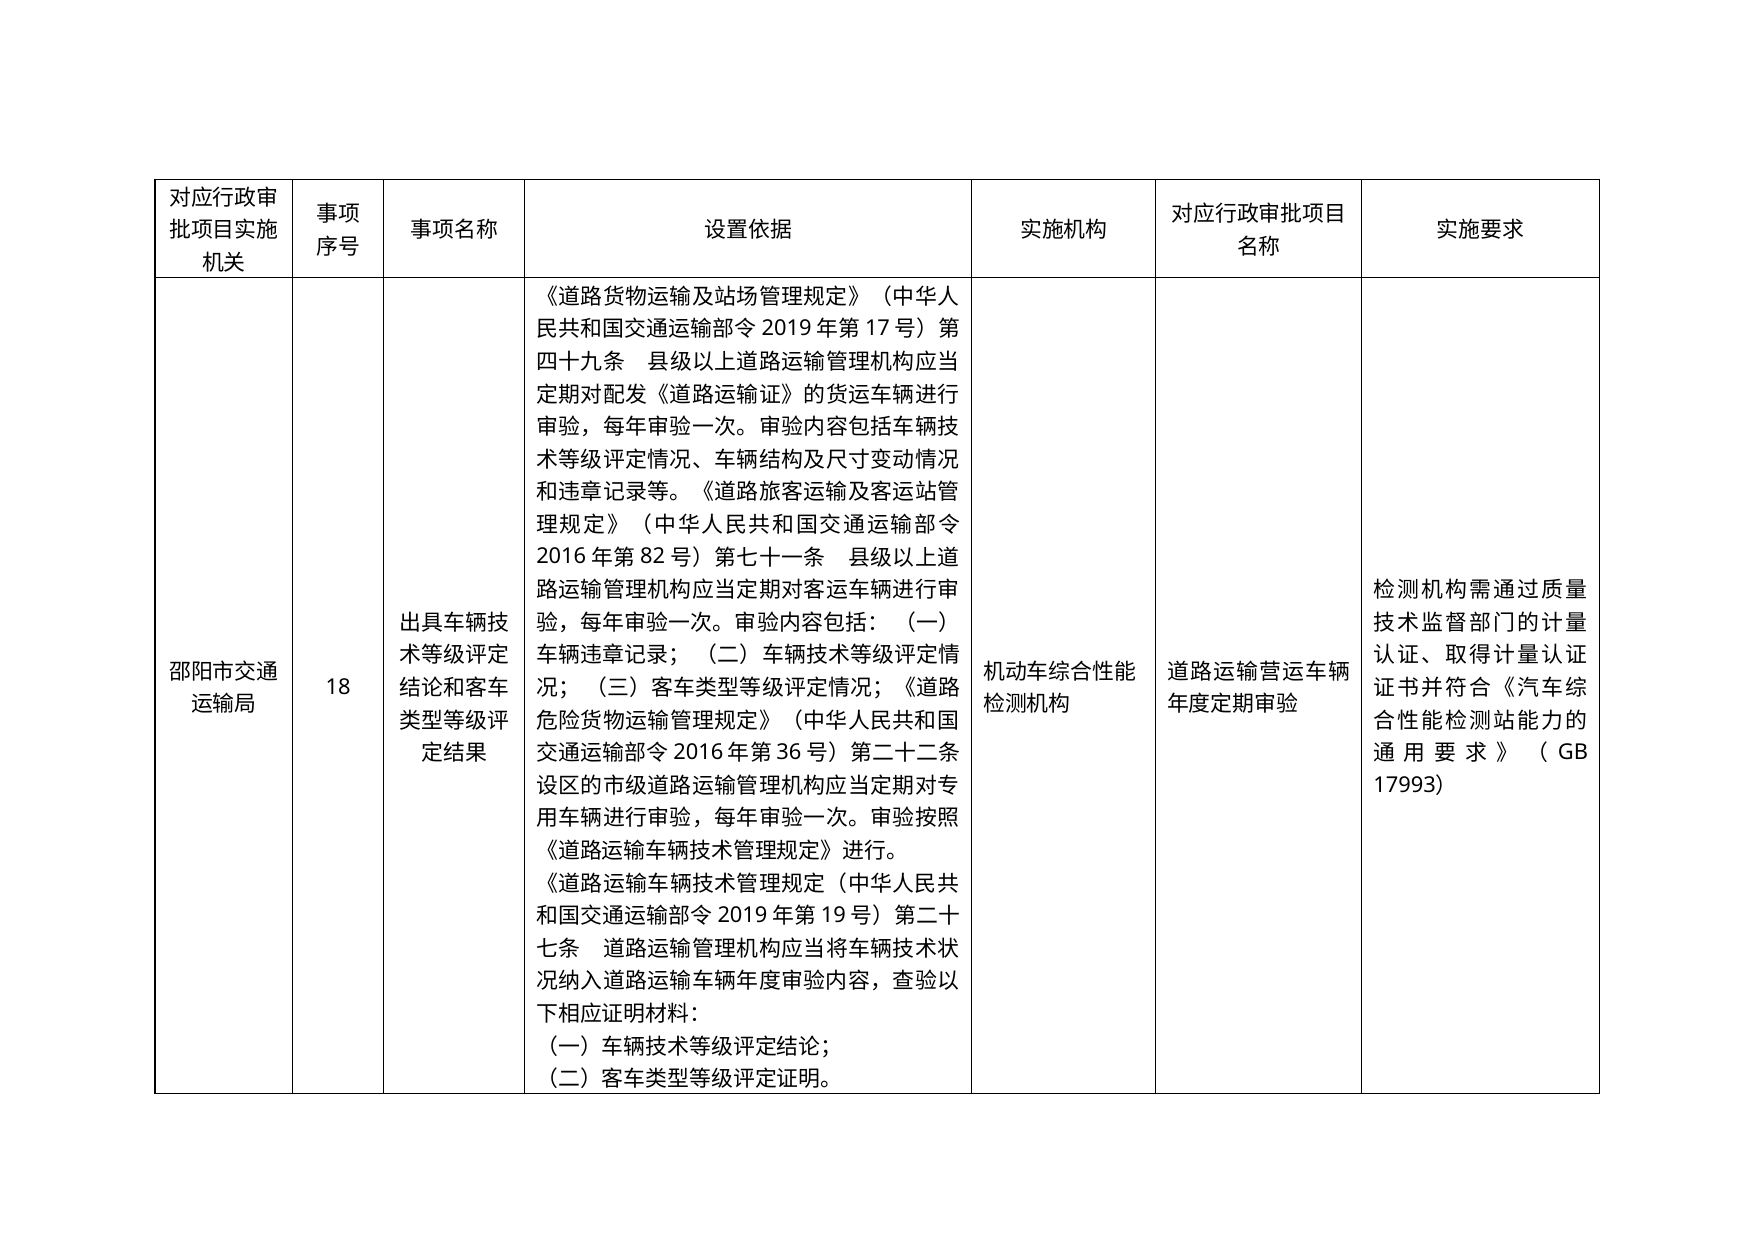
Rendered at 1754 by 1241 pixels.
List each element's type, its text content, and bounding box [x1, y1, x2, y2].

table_cell 出具车辆技术等级评定结论和客车类型等级评定结果 [384, 278, 524, 1093]
table_header 事项名称 [384, 180, 524, 277]
table_header 实施机构 [972, 180, 1155, 277]
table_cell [1362, 278, 1599, 1093]
table_header 对应行政审批项目实施机关 [156, 180, 292, 277]
table_cell 机动车综合性能检测机构 [972, 278, 1155, 1093]
table_header 对应行政审批项目名称 [1156, 180, 1361, 277]
table_cell 《道路货物运输及站场管理规定》（中华人民共和国交通运输部令2019年第17号）第四十九条 县级以上道路运输管理机构应当定期对配发《道路运输证》的货运车辆进行审验，每年审验一次。审验内容包括车辆技术等级评定情况、车辆结构及尺寸变动情况和违章记录等。《道路旅客运输及客运站管理规定》（中华人民共和国交通运输部令2016年第82号）第七十一条 县级以上道路运输管理机构应当定期对客运车辆进行审验，每年审验一次。审验内容包括： （一）车辆违章记录； （二）车辆技术等级评定情况； （三）客车类型等级评定情况；《道路危险货物运输管理规定》（中华人民共和国交通运输部令2016年第36号）第二十二条 设区的市级道路运输管理机构应当定期对专用车辆进行审验，每年审验一次。审验按照《道路运输车辆技术管理规定》进行。 《道路运输车辆技术管理规定（中华人民共和国交通运输部令2019年第19号）第二十七条 道路运输管理机构应当将车辆技术状况纳入道路运输车辆年度审验内容，查验以下相应证明材料： （一）车辆技术等级评定结论； （二）客车类型等级评定证明。 [525, 278, 971, 1093]
table_header 实施要求 [1362, 180, 1599, 277]
table_cell 邵阳市交通运输局 [156, 278, 292, 1093]
table_header 事项 序号 [293, 180, 383, 277]
table_cell 18 [293, 278, 383, 1093]
table_cell 道路运输营运车辆年度定期审验 [1156, 278, 1361, 1093]
table_header 设置依据 [525, 180, 971, 277]
